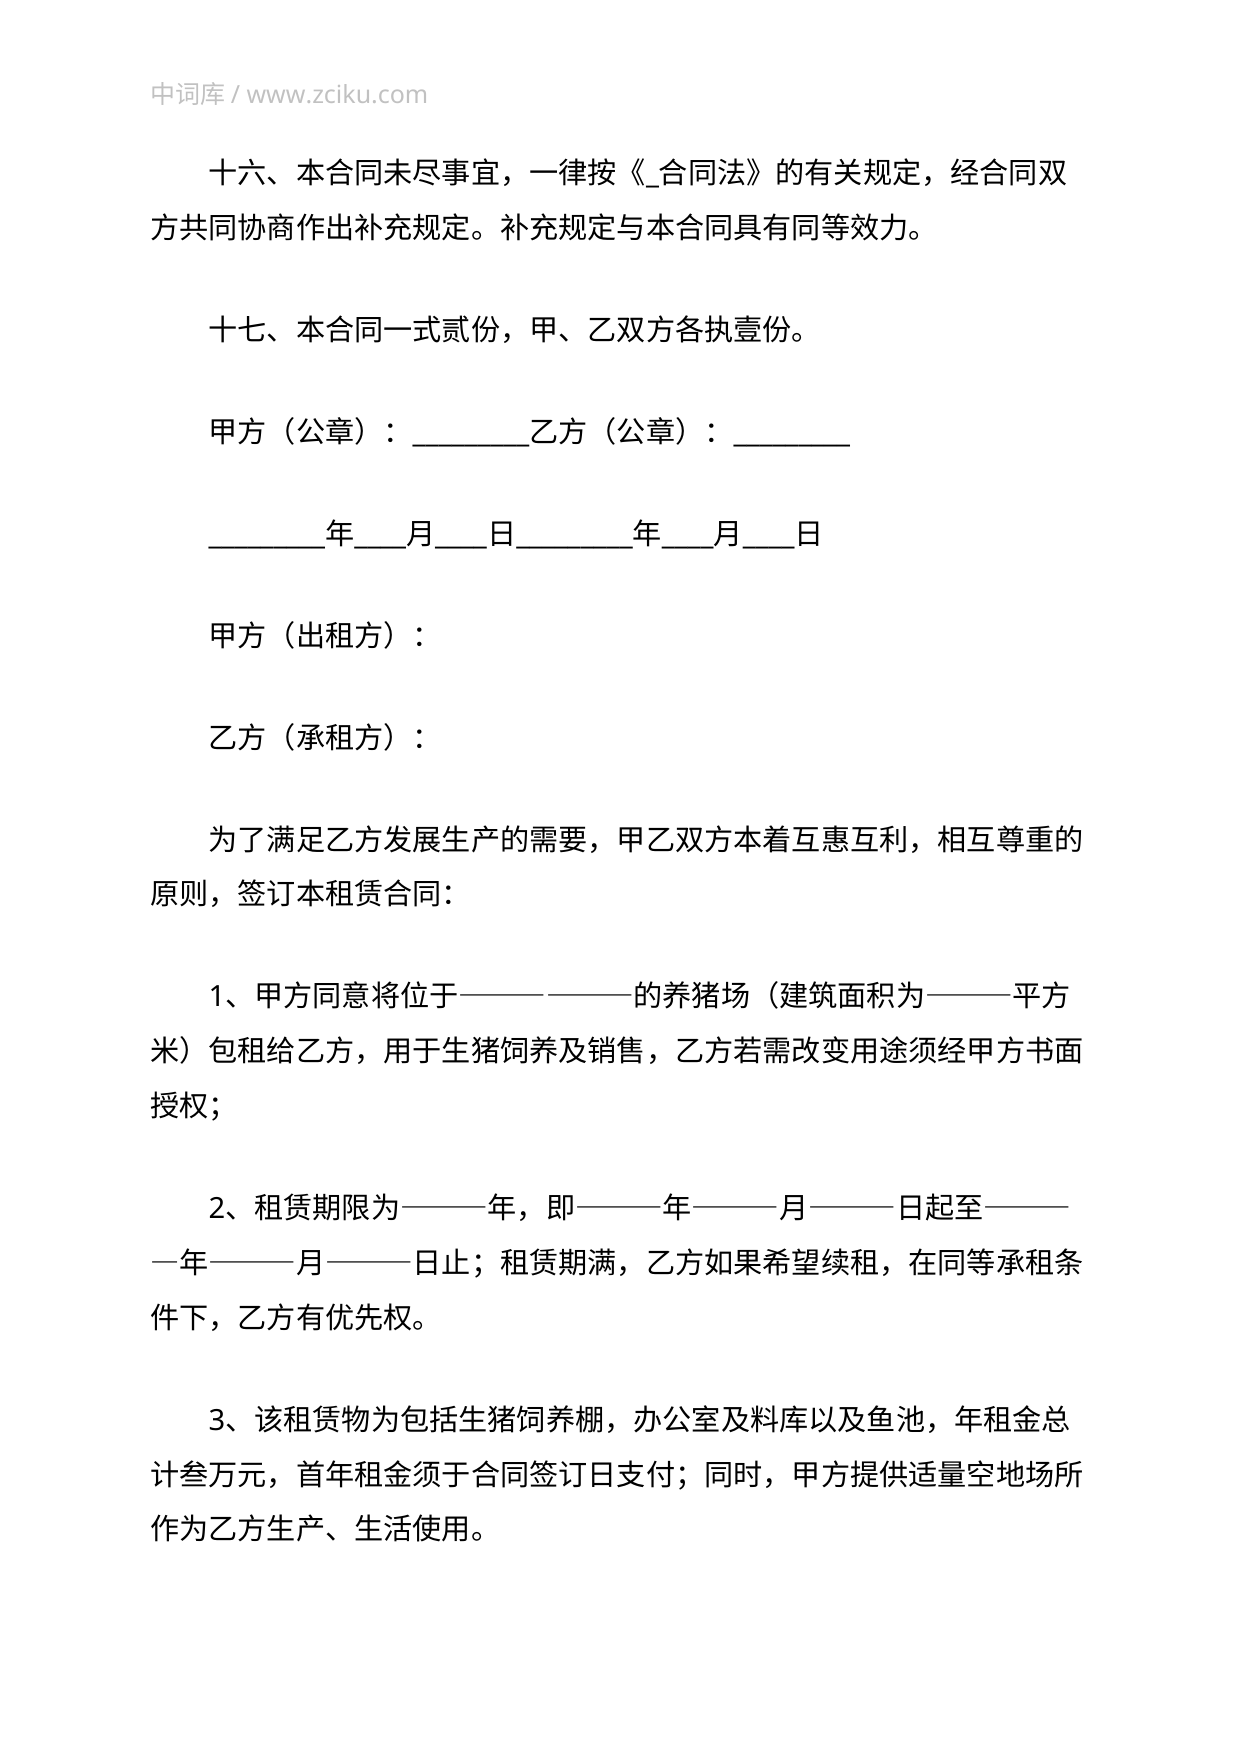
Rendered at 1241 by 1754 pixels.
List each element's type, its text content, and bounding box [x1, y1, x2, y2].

text 2、租赁期限为———年，即———年———月———日起至————年———月———日止；租赁期满，乙方如果希望续租，在同等承租条件下，乙方有优先权。 [150, 1184, 1090, 1337]
text 3、该租赁物为包括生猪饲养棚，办公室及料库以及鱼池，年租金总计叁万元，首年租金须于合同签订日支付；同时，甲方提供适量空地场所作为乙方生产、生活使用。 [150, 1396, 1090, 1548]
text 甲方（出租方）： [150, 612, 1090, 655]
text 十七、本合同一式贰份，甲、乙双方各执壹份。 [150, 307, 1090, 349]
text 乙方（承租方）： [150, 714, 1090, 757]
text 为了满足乙方发展生产的需要，甲乙双方本着互惠互利，相互尊重的原则，签订本租赁合同： [150, 816, 1090, 913]
text 甲方（公章）：_________乙方（公章）：_________ [150, 408, 1090, 451]
text 十六、本合同未尽事宜，一律按《_合同法》的有关规定，经合同双方共同协商作出补充规定。补充规定与本合同具有同等效力。 [150, 150, 1090, 247]
text _________年____月____日_________年____月____日 [150, 511, 1090, 553]
text 1、甲方同意将位于——————的养猪场（建筑面积为———平方米）包租给乙方，用于生猪饲养及销售，乙方若需改变用途须经甲方书面授权； [150, 973, 1090, 1125]
